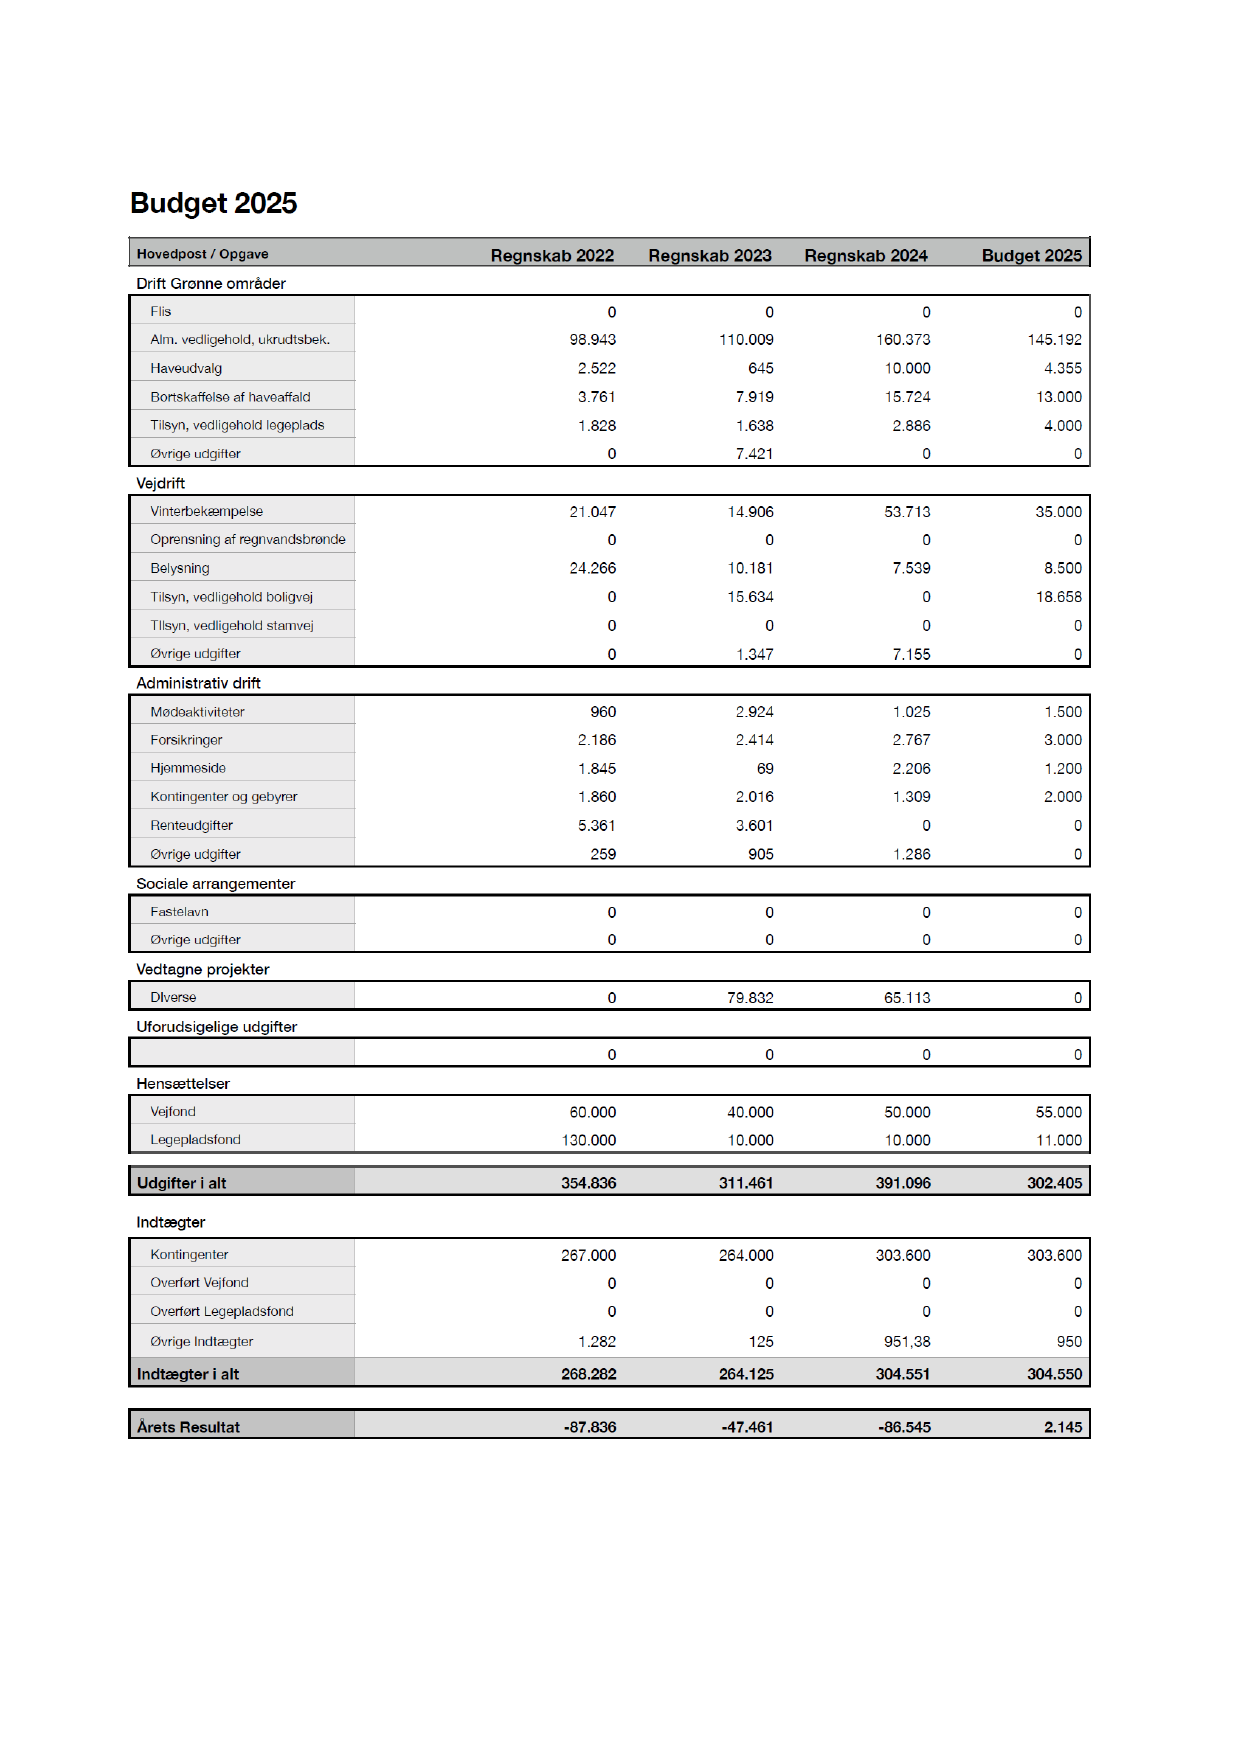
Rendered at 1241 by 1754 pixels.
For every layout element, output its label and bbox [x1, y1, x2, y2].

picture [118, 177, 1123, 1483]
